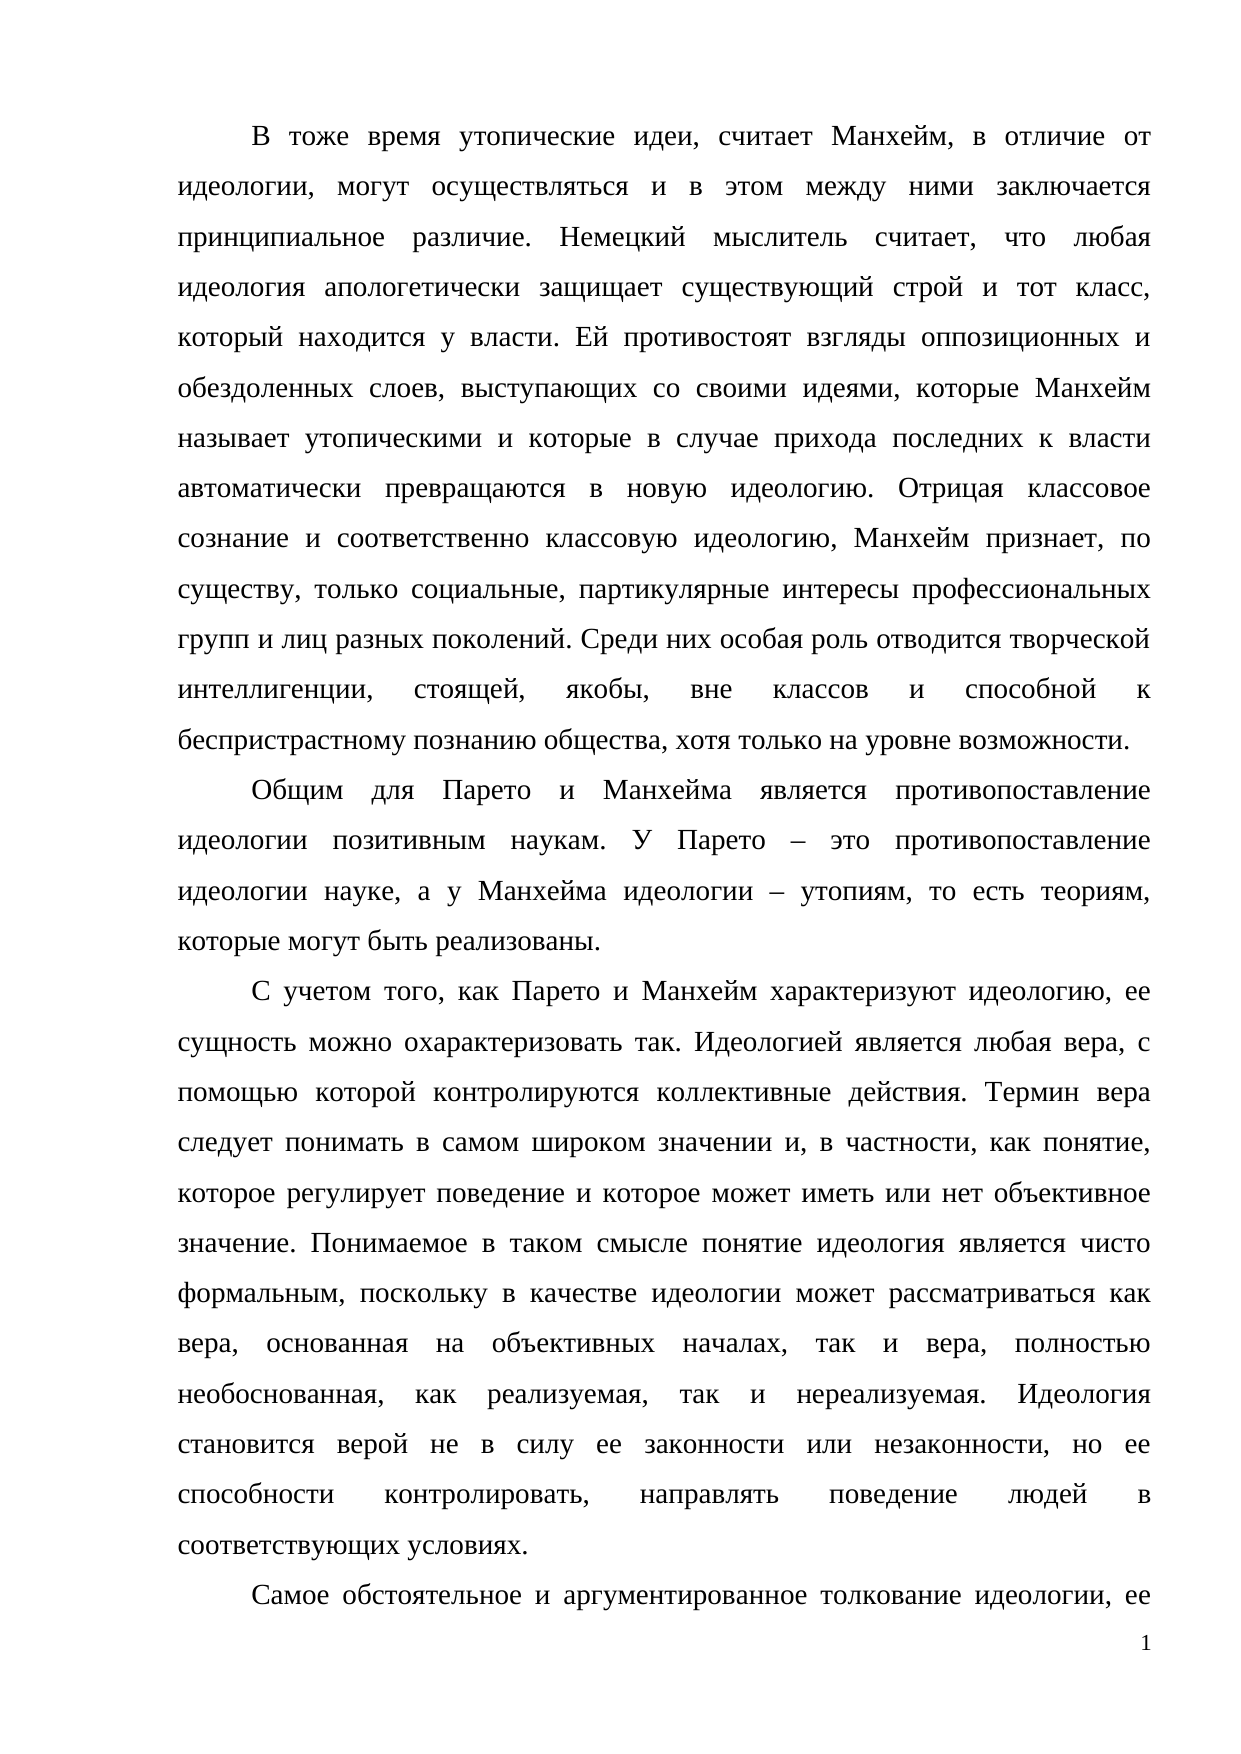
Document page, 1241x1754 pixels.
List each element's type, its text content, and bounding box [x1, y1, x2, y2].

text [177, 1577, 1152, 1611]
text С учетом того, как Парето и Манхейм характеризуют идеологию, ее сущность можно охарактеризовать так. Идеологией является любая вера, с помощью которой контролируются коллективные действия. Термин вера следует понимать в самом широком значении и, в частности, как понятие, которое регулирует поведение и которое может иметь или нет объективное значение. Понимаемое в таком смысле понятие идеология является чисто формальным, поскольку в качестве идеологии может рассматриваться как вера, основанная на объективных началах, так и вера, полностью необоснованная, как реализуемая, так и нереализуемая. Идеология становится верой не в силу ее законности или незаконности, но ее способности контролировать, направлять поведение людей в соответствующих условиях. [177, 973, 1152, 1560]
text В тоже время утопические идеи, считает Манхейм, в отличие от идеологии, могут осуществляться и в этом между ними заключается принципиальное различие. Немецкий мыслитель считает, что любая идеология апологетически защищает существующий строй и тот класс, который находится у власти. Ей противостоят взгляды оппозиционных и обездоленных слоев, выступающих со своими идеями, которые Манхейм называет утопическими и которые в случае прихода последних к власти автоматически превращаются в новую идеологию. Отрицая классовое сознание и соответственно классовую идеологию, Манхейм признает, по существу, только социальные, партикулярные интересы профессиональных групп и лиц разных поколений. Среди них особая роль отводится творческой интеллигенции, стоящей, якобы, вне классов и способной к беспристрастному познанию общества, хотя только на уровне возможности. [177, 118, 1152, 755]
text Общим для Парето и Манхейма является противопоставление идеологии позитивным наукам. У Парето – это противопоставление идеологии науке, а у Манхейма идеологии – утопиям, то есть теориям, которые могут быть реализованы. [177, 772, 1152, 957]
